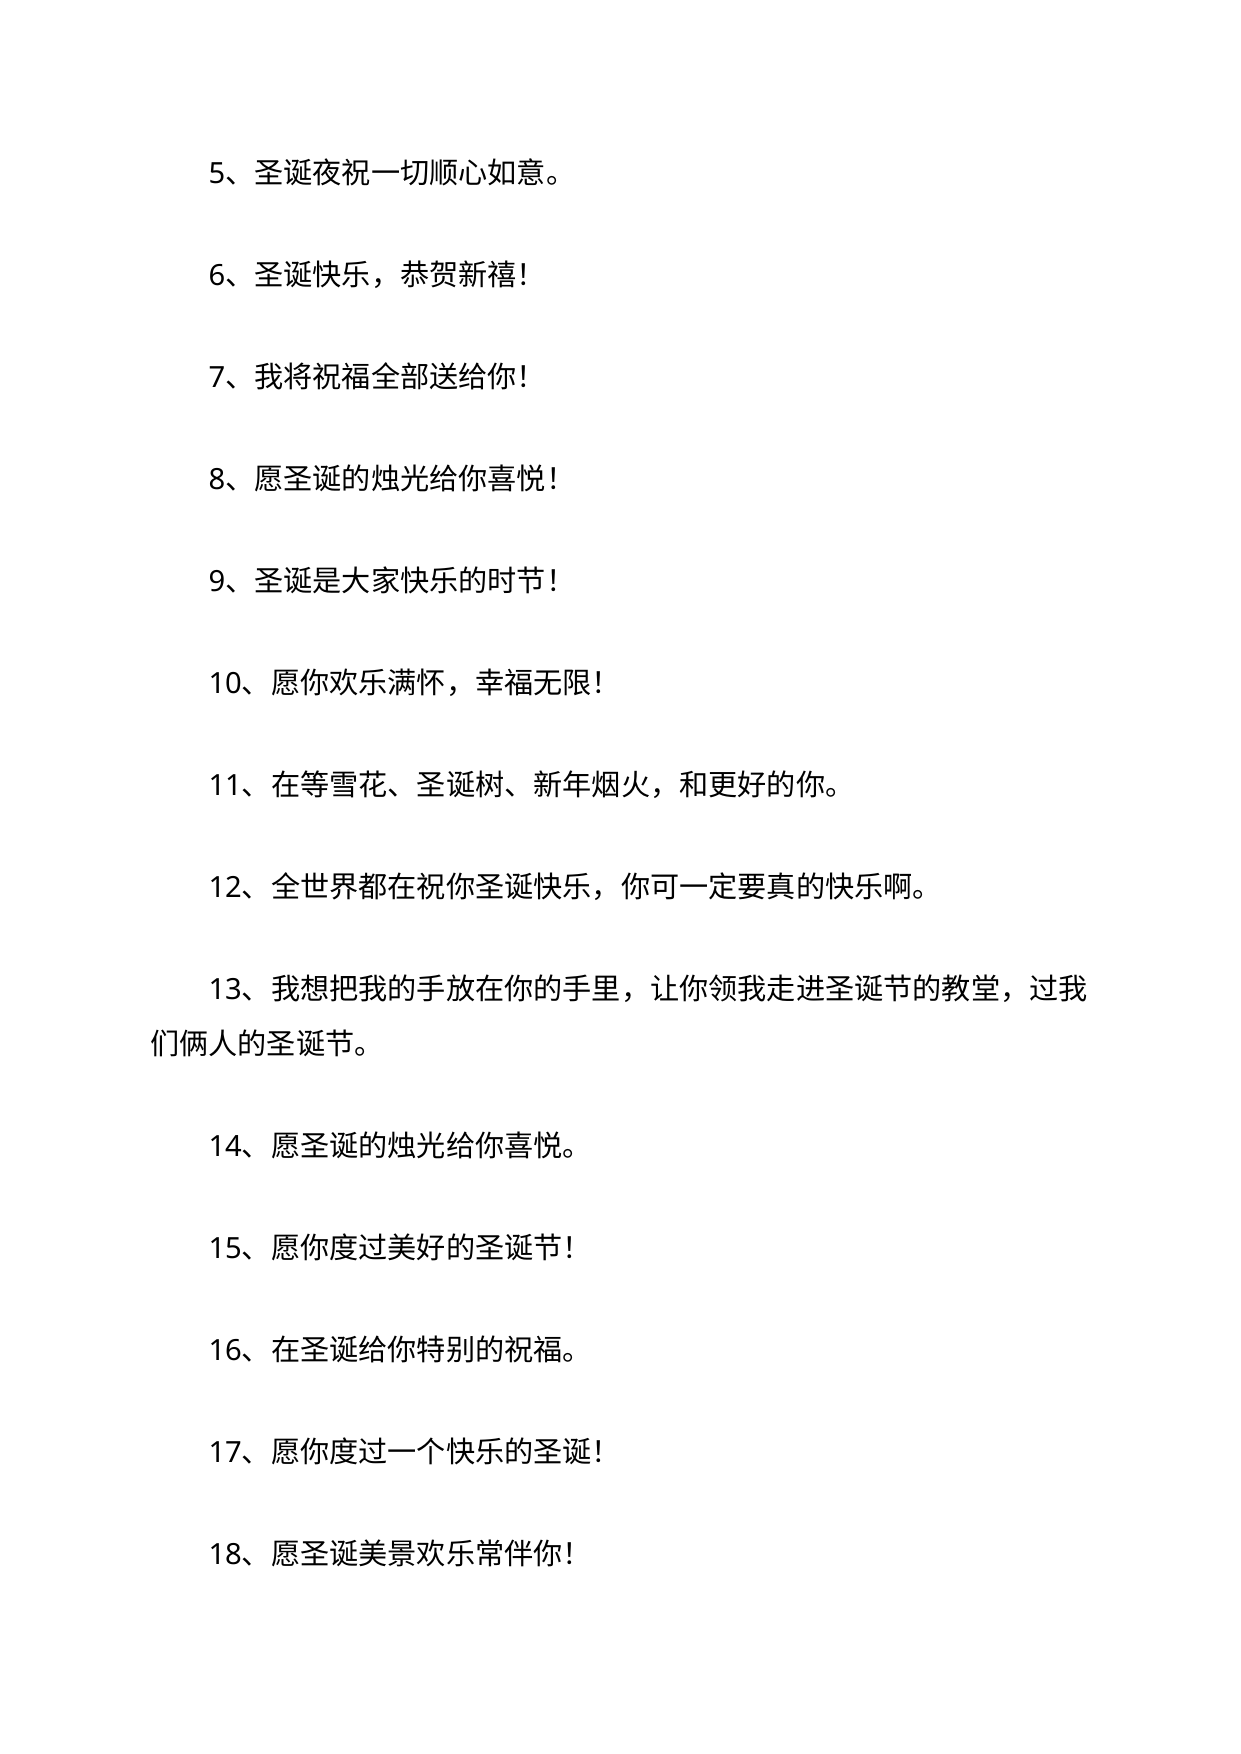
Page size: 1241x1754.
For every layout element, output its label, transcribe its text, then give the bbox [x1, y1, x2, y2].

text 11、在等雪花、圣诞树、新年烟火，和更好的你。 [150, 762, 1090, 804]
text 7、我将祝福全部送给你！ [150, 354, 1090, 396]
text 14、愿圣诞的烛光给你喜悦。 [150, 1123, 1090, 1165]
text 17、愿你度过一个快乐的圣诞！ [150, 1428, 1090, 1471]
text 9、圣诞是大家快乐的时节！ [150, 558, 1090, 600]
text 18、愿圣诞美景欢乐常伴你！ [150, 1531, 1090, 1573]
text 10、愿你欢乐满怀，幸福无限！ [150, 660, 1090, 702]
text 13、我想把我的手放在你的手里，让你领我走进圣诞节的教堂，过我们俩人的圣诞节。 [150, 966, 1090, 1063]
text 15、愿你度过美好的圣诞节！ [150, 1224, 1090, 1267]
text 5、圣诞夜祝一切顺心如意。 [150, 150, 1090, 192]
text 6、圣诞快乐，恭贺新禧！ [150, 252, 1090, 294]
text 16、在圣诞给你特别的祝福。 [150, 1327, 1090, 1369]
text 12、全世界都在祝你圣诞快乐，你可一定要真的快乐啊。 [150, 864, 1090, 906]
text 8、愿圣诞的烛光给你喜悦！ [150, 456, 1090, 498]
